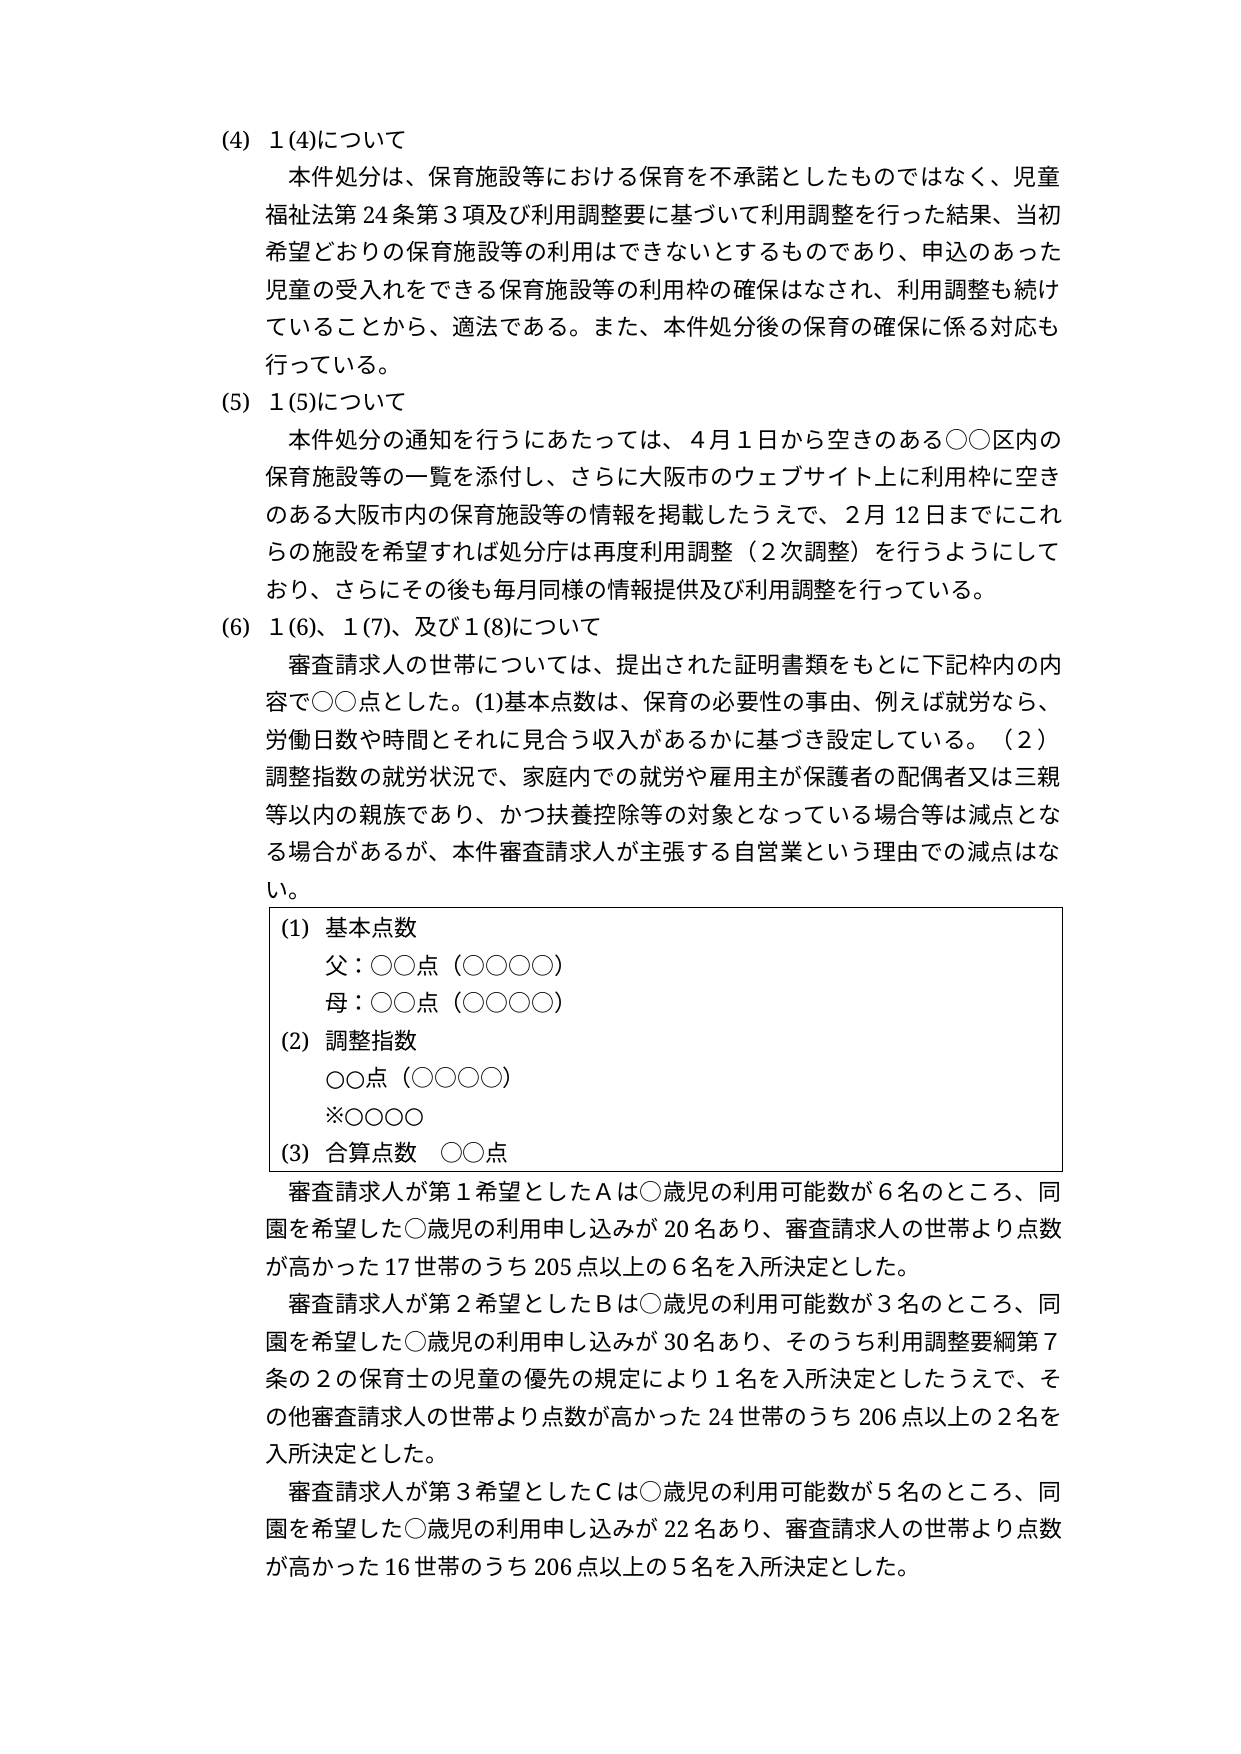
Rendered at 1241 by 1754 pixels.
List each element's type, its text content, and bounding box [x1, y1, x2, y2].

list 本件処分の通知を行うにあたっては、４月１日から空きのある○○区内の保育施設等の一覧を添付し、さらに大阪市のウェブサイト上に利用枠に空きのある大阪市内の保育施設等の情報を掲載したうえで、２月12日までにこれらの施設を希望すれば処分庁は再度利用調整（２次調整）を行うようにしており、さらにその後も毎月同様の情報提供及び利用調整を行っている。 [265, 419, 1063, 607]
list 審査請求人の世帯については、提出された証明書類をもとに下記枠内の内容で○○点とした。(1)基本点数は、保育の必要性の事由、例えば就労なら、労働日数や時間とそれに見合う収入があるかに基づき設定している。（２）調整指数の就労状況で、家庭内での就労や雇用主が保護者の配偶者又は三親等以内の親族であり、かつ扶養控除等の対象となっている場合等は減点となる場合があるが、本件審査請求人が主張する自営業という理由での減点はない。 [265, 644, 1063, 907]
list １(4)について [221, 119, 1063, 157]
table_header 基本点数 父：○○点（○○○○） 母：○○点（○○○○） 調整指数 ○○点（○○○○） ※○○○○ 合算点数 ○○点 [270, 908, 1062, 1171]
list １(5)について [221, 382, 1063, 419]
list 本件処分は、保育施設等における保育を不承諾としたものではなく、児童福祉法第24条第３項及び利用調整要に基づいて利用調整を行った結果、当初希望どおりの保育施設等の利用はできないとするものであり、申込のあった児童の受入れをできる保育施設等の利用枠の確保はなされ、利用調整も続けていることから、適法である。また、本件処分後の保育の確保に係る対応も行っている。 [265, 157, 1063, 382]
list １(6)、１(7)、及び１(8)について [221, 607, 1063, 644]
list 審査請求人が第１希望としたＡは○歳児の利用可能数が６名のところ、同園を希望した○歳児の利用申し込みが20名あり、審査請求人の世帯より点数が高かった17世帯のうち205点以上の６名を入所決定とした。 [265, 1172, 1063, 1284]
list 審査請求人が第２希望としたＢは○歳児の利用可能数が３名のところ、同園を希望した○歳児の利用申し込みが30名あり、そのうち利用調整要綱第７条の２の保育士の児童の優先の規定により１名を入所決定としたうえで、その他審査請求人の世帯より点数が高かった24世帯のうち206点以上の２名を入所決定とした。 [265, 1284, 1063, 1472]
list 審査請求人が第３希望としたＣは○歳児の利用可能数が５名のところ、同園を希望した○歳児の利用申し込みが22名あり、審査請求人の世帯より点数が高かった16世帯のうち206点以上の５名を入所決定とした。 [265, 1472, 1063, 1584]
